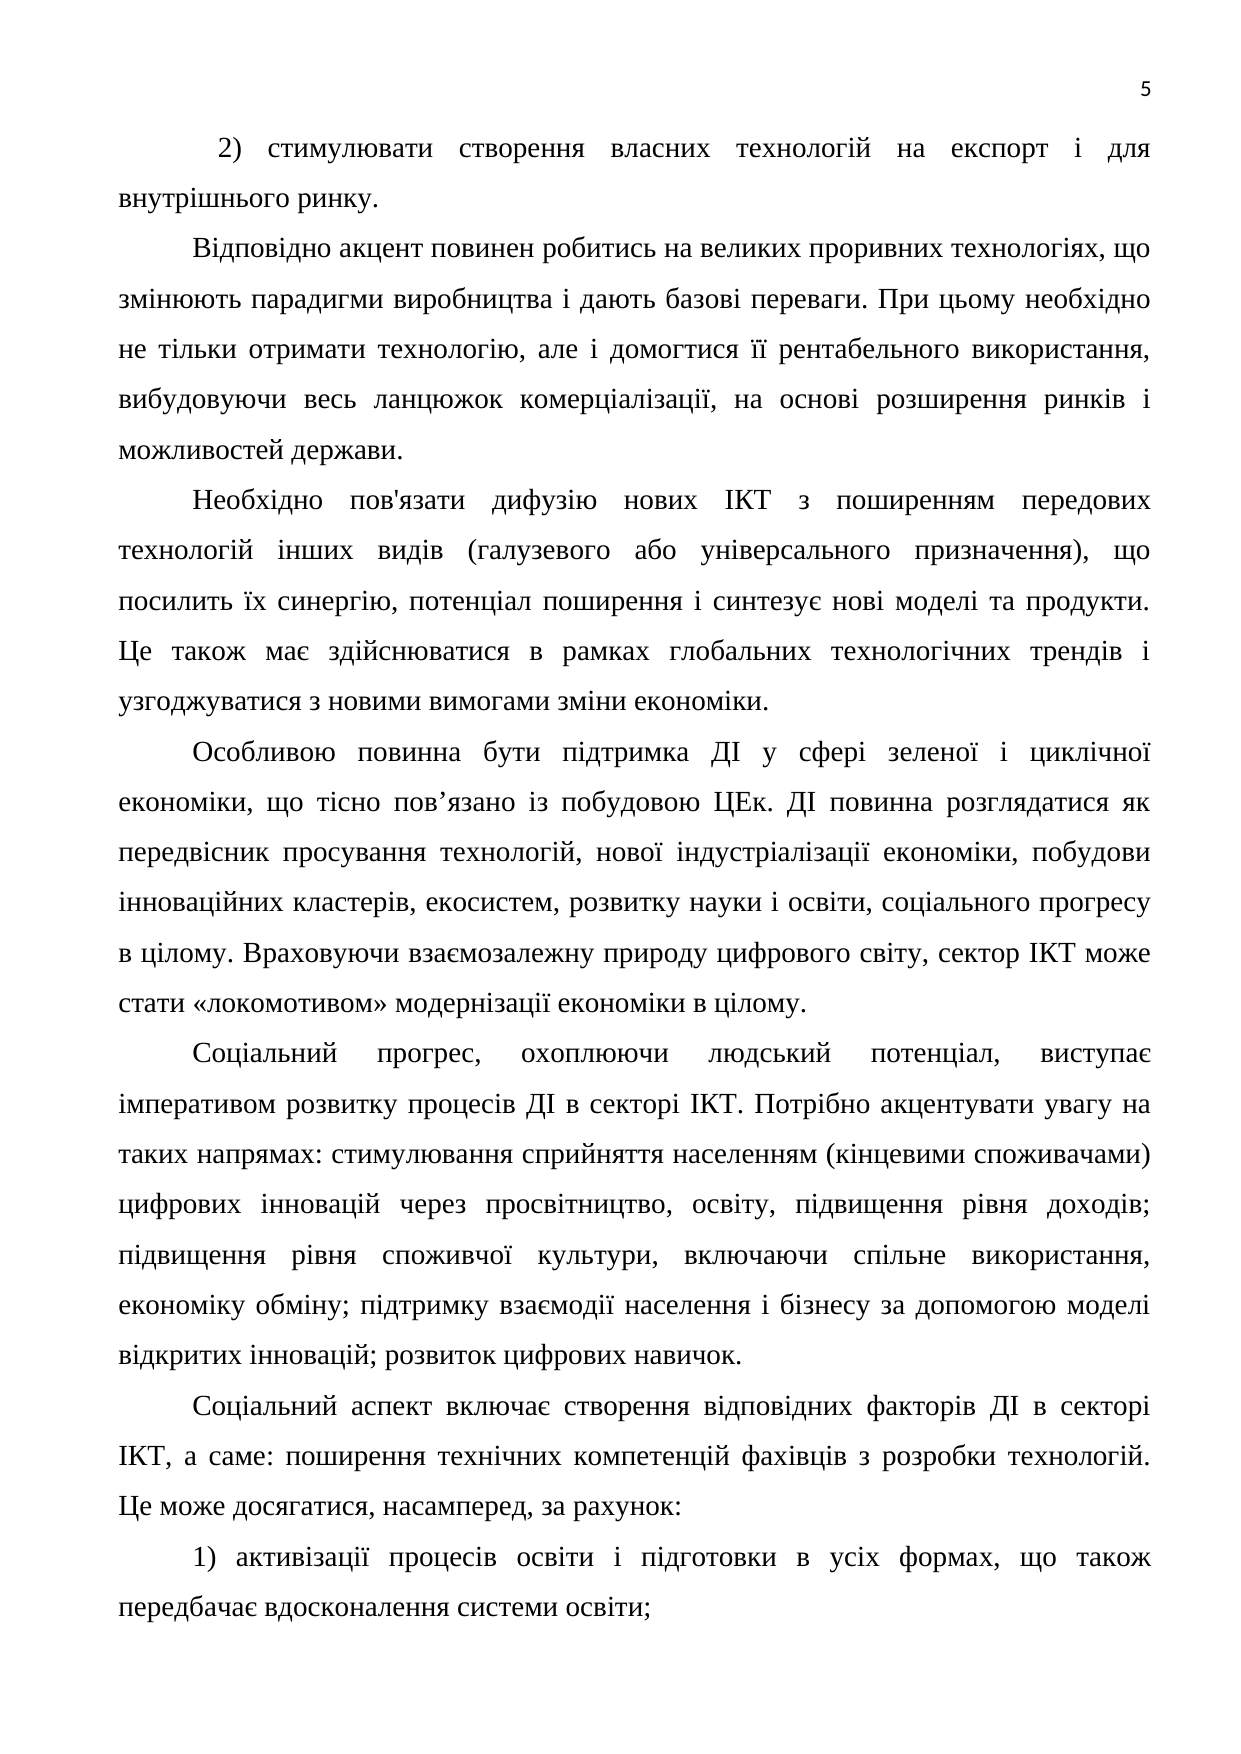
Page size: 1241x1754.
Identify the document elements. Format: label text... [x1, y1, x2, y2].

text Соціальний прогрес, охоплюючи людський потенціал, виступає імперативом розвитку процесів ДІ в секторі ІКТ. Потрібно акцентувати увагу на таких напрямах: стимулювання сприйняття населенням (кінцевими споживачами) цифрових інновацій через просвітництво, освіту, підвищення рівня доходів; підвищення рівня споживчої культури, включаючи спільне використання, економіку обміну; підтримку взаємодії населення і бізнесу за допомогою моделі відкритих інновацій; розвиток цифрових навичок. [118, 1036, 1152, 1371]
text 2) стимулювати створення власних технологій на експорт і для внутрішнього ринку. [118, 130, 1152, 214]
text Необхідно пов'язати дифузію нових ІКТ з поширенням передових технологій інших видів (галузевого або універсального призначення), що посилить їх синергію, потенціал поширення і синтезує нові моделі та продукти. Це також має здійснюватися в рамках глобальних технологічних трендів і узгоджуватися з новими вимогами зміни економіки. [118, 482, 1152, 717]
text Відповідно акцент повинен робитись на великих проривних технологіях, що змінюють парадигми виробництва і дають базові переваги. При цьому необхідно не тільки отримати технологію, але і домогтися її рентабельного використання, вибудовуючи весь ланцюжок комерціалізації, на основі розширення ринків і можливостей держави. [118, 231, 1152, 465]
text Соціальний аспект включає створення відповідних факторів ДІ в секторі ІКТ, а саме: поширення технічних компетенцій фахівців з розробки технологій. Це може досягатися, насамперед, за рахунок: [118, 1388, 1152, 1522]
text Особливою повинна бути підтримка ДІ у сфері зеленої і циклічної економіки, що тісно пов’язано із побудовою ЦЕк. ДІ повинна розглядатися як передвісник просування технологій, нової індустріалізації економіки, побудови інноваційних кластерів, екосистем, розвитку науки і освіти, соціального прогресу в цілому. Враховуючи взаємозалежну природу цифрового світу, сектор ІКТ може стати «локомотивом» модернізації економіки в цілому. [118, 734, 1152, 1019]
text 1) активізації процесів освіти і підготовки в усіх формах, що також передбачає вдосконалення системи освіти; [118, 1539, 1152, 1622]
